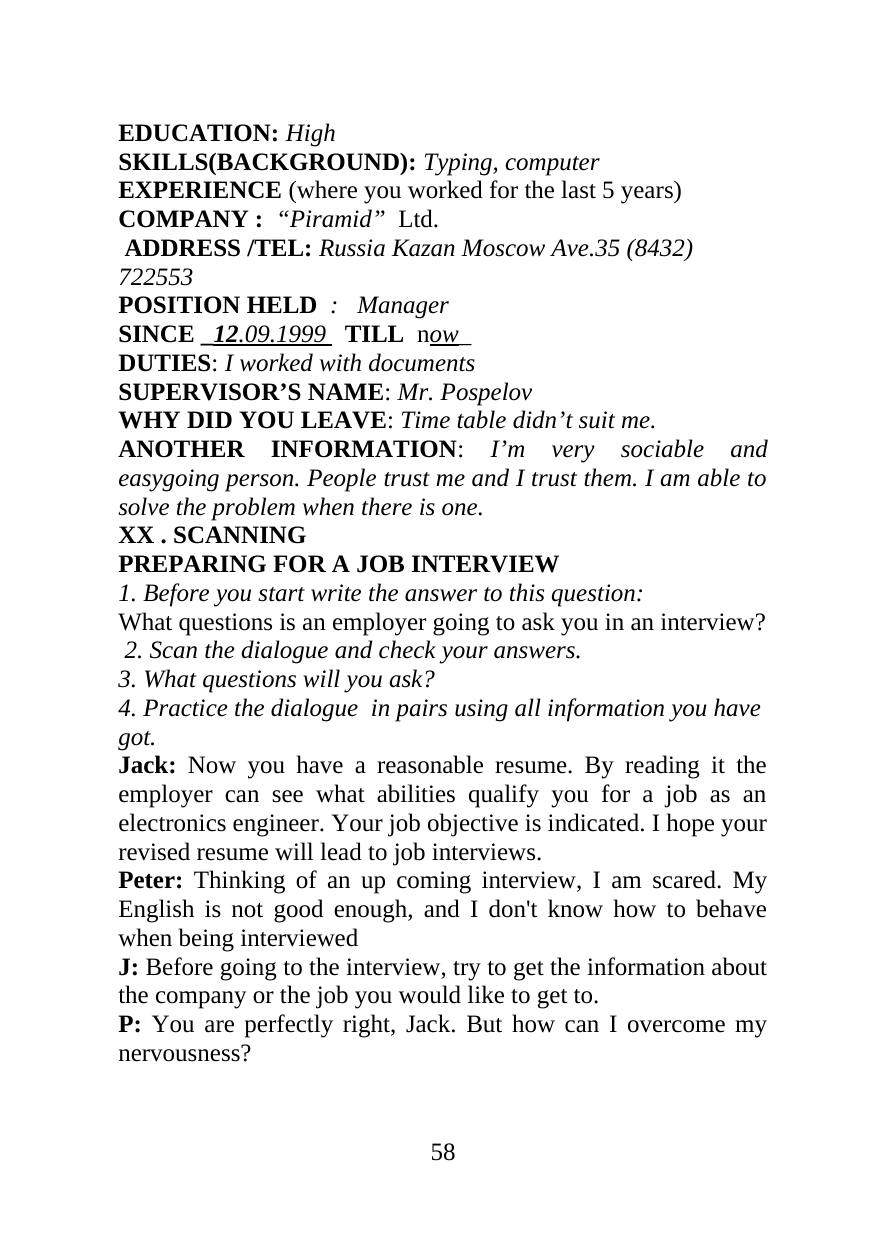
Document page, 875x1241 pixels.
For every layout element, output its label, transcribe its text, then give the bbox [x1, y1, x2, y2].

text 3. What questions will you ask? [118, 664, 768, 693]
text COMPANY : “Piramid” Ltd. [118, 204, 768, 233]
text SINCE _12.09.1999 TILL now_ [118, 319, 768, 348]
text Jack: Now you have a reasonable resume. By reading it the employer can see what abilities qualify you for a job as an electronics engineer. Your job objective is indicated. I hope your revised resume will lead to job interviews. [118, 751, 768, 866]
text ANOTHER INFORMATION: I’m very sociable and easygoing person. People trust me and I trust them. I am able to solve the problem when there is one. [118, 434, 768, 521]
text 4. Practice the dialogue in pairs using all information you have got. [118, 693, 768, 751]
text SKILLS(BACKGROUND): Typing, computer [118, 147, 768, 176]
text Peter: Thinking of an up coming interview, I am scared. My English is not good enough, and I don't know how to behave when being interviewed [118, 866, 768, 952]
text ADDRESS /TEL: Russia Kazan Moscow Ave.35 (8432) 722553 [118, 233, 768, 291]
text SUPERVISOR’S NAME: Mr. Pospelov [118, 377, 768, 406]
text P: You are perfectly right, Jack. But how can I overcome my nervousness? [118, 1009, 768, 1067]
text 2. Scan the dialogue and check your answers. [118, 636, 768, 664]
text 1. Before you start write the answer to this question: [118, 578, 768, 607]
text POSITION HELD : Manager [118, 291, 768, 319]
text DUTIES: I worked with documents [118, 348, 768, 377]
text WHY DID YOU LEAVE: Time table didn’t suit me. [118, 406, 768, 434]
text EXPERIENCE (where you worked for the last 5 years) [118, 176, 768, 204]
text XX . SСANNING [118, 521, 768, 549]
text What questions is an employer going to ask you in an interview? [118, 607, 768, 636]
text PREPARING FOR A JOB INTERVIEW [118, 549, 768, 578]
text J: Before going to the interview, try to get the information about the company or the job you would like to get to. [118, 952, 768, 1009]
text EDUCATION: High [118, 118, 768, 147]
